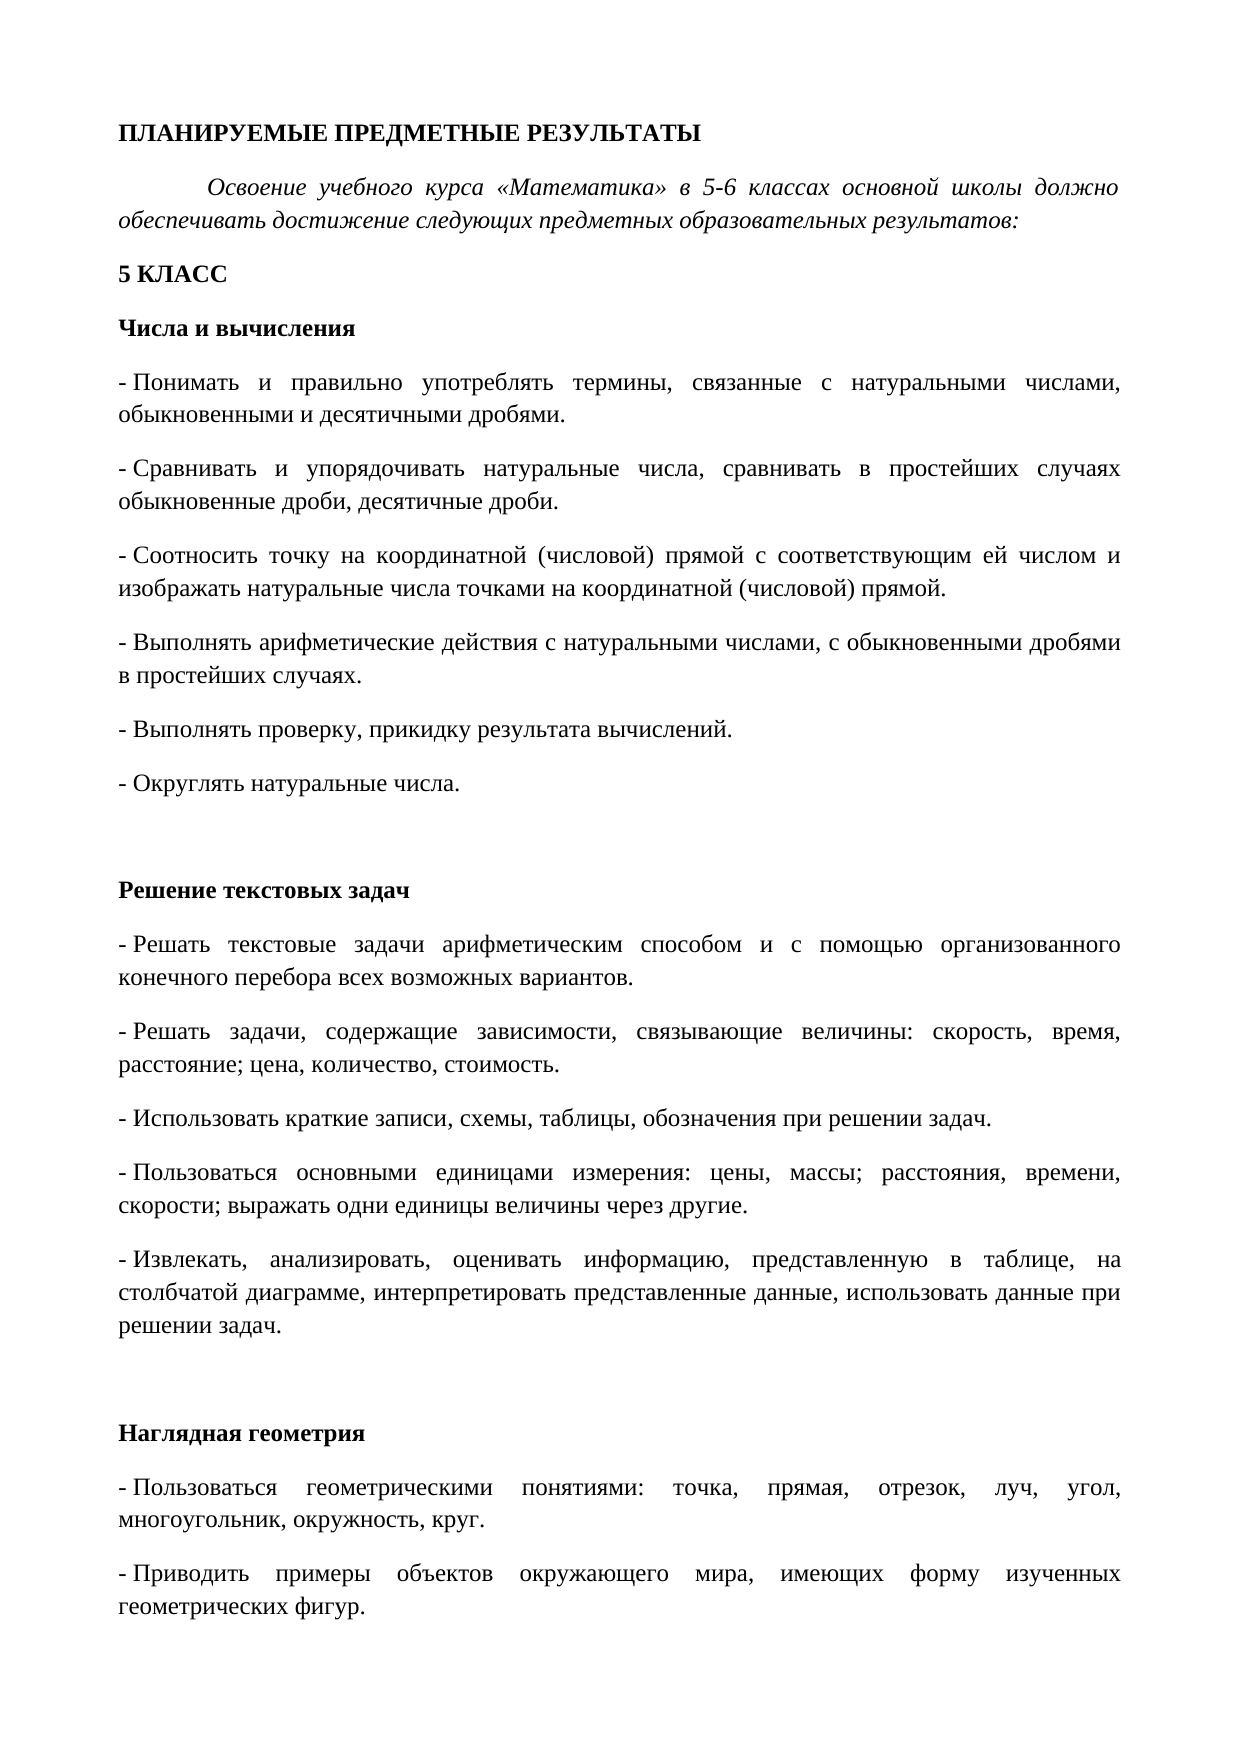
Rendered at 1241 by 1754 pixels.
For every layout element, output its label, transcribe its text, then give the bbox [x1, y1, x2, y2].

text - Выполнять арифметические действия с натуральными числами, с обыкновенными дробями в простейших случаях. [118, 627, 1122, 689]
text Наглядная геометрия [118, 1418, 1122, 1446]
text - Пользоваться основными единицами измерения: цены, массы; расстояния, времени, скорости; выражать одни единицы величины через другие. [118, 1157, 1122, 1219]
text - Округлять натуральные числа. [118, 768, 1122, 797]
text - Пользоваться геометрическими понятиями: точка, прямая, отрезок, луч, угол, многоугольник, окружность, круг. [118, 1472, 1122, 1533]
text Освоение учебного курса «Математика» в 5-6 классах основной школы должно обеспечивать достижение следующих предметных образовательных результатов: [118, 172, 1122, 234]
text ПЛАНИРУЕМЫЕ ПРЕДМЕТНЫЕ РЕЗУЛЬТАТЫ [118, 118, 1122, 147]
text Числа и вычисления [118, 313, 1122, 341]
text - Выполнять проверку, прикидку результата вычислений. [118, 714, 1122, 743]
text - Понимать и правильно употреблять термины, связанные с натуральными числами, обыкновенными и десятичными дробями. [118, 367, 1122, 428]
text - Решать текстовые задачи арифметическим способом и с помощью организованного конечного перебора всех возможных вариантов. [118, 929, 1122, 991]
text - Извлекать, анализировать, оценивать информацию, представленную в таблице, на столбчатой диаграмме, интерпретировать представленные данные, использовать данные при решении задач. [118, 1244, 1122, 1339]
text - Использовать краткие записи, схемы, таблицы, обозначения при решении задач. [118, 1103, 1122, 1132]
text Решение текстовых задач [118, 876, 1122, 904]
text - Приводить примеры объектов окружающего мира, имеющих форму изученных геометрических фигур. [118, 1558, 1122, 1620]
text 5 КЛАСС [118, 259, 1122, 288]
text - Сравнивать и упорядочивать натуральные числа, сравнивать в простейших случаях обыкновенные дроби, десятичные дроби. [118, 453, 1122, 515]
text - Решать задачи, содержащие зависимости, связывающие величины: скорость, время, расстояние; цена, количество, стоимость. [118, 1016, 1122, 1078]
text - Соотносить точку на координатной (числовой) прямой с соответствующим ей числом и изображать натуральные числа точками на координатной (числовой) прямой. [118, 540, 1122, 602]
